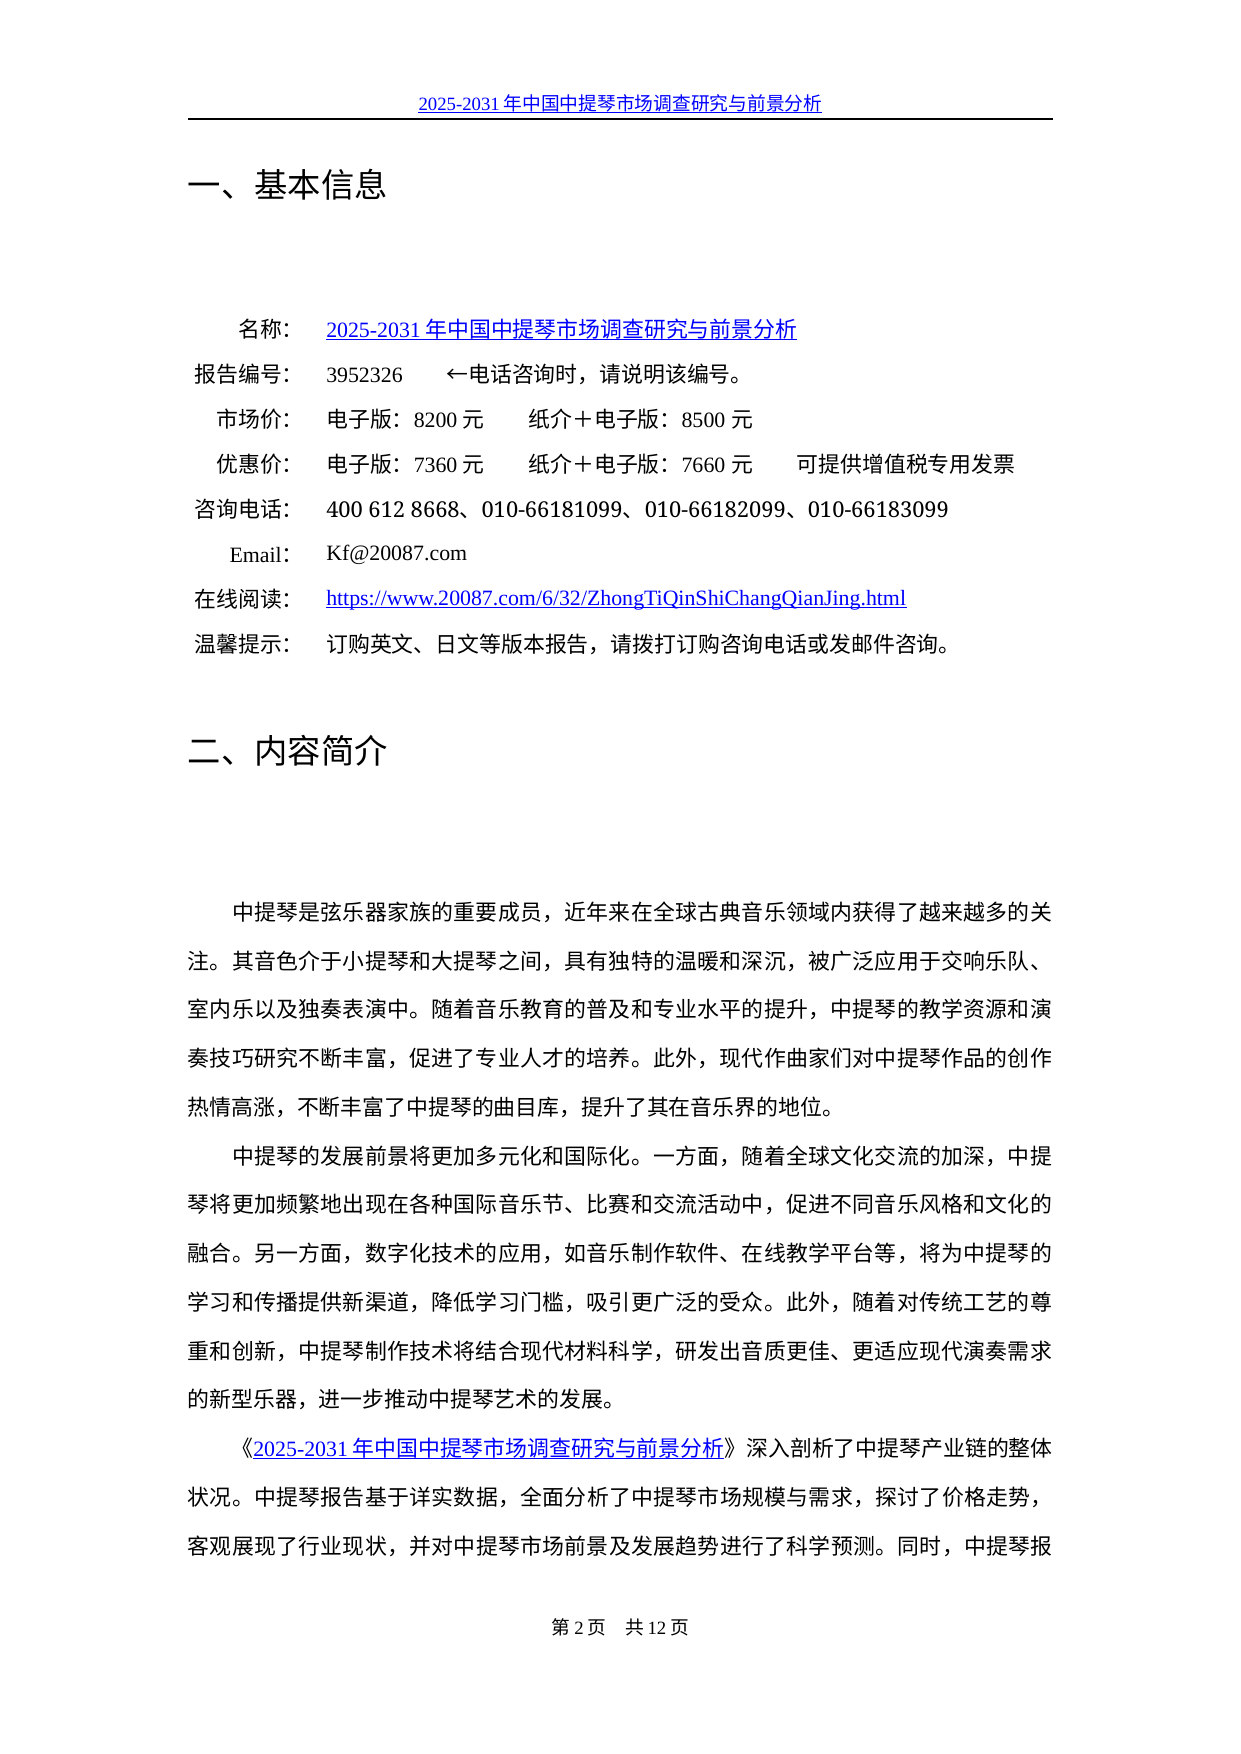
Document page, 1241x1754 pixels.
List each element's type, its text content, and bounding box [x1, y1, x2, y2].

table_header 2025-2031年中国中提琴市场调查研究与前景分析 [315, 312, 1073, 357]
table_cell 400 612 8668、010-66181099、010-66182099、010-66183099 [315, 492, 1073, 537]
table_cell 市场价： [167, 402, 315, 447]
table_cell 3952326 ←电话咨询时，请说明该编号。 [315, 357, 1073, 402]
table_cell 优惠价： [167, 447, 315, 492]
table_cell Kf@20087.com [315, 537, 1073, 582]
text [187, 894, 1053, 1561]
table_cell [315, 582, 1073, 627]
table_cell 订购英文、日文等版本报告，请拨打订购咨询电话或发邮件咨询。 [315, 627, 1073, 672]
table_cell Email： [167, 537, 315, 582]
table_cell 在线阅读： [167, 582, 315, 627]
table_cell 咨询电话： [167, 492, 315, 537]
table_cell 电子版：7360 元 纸介＋电子版：7660 元 可提供增值税专用发票 [315, 447, 1073, 492]
table_header 名称： [167, 312, 315, 357]
title 一、基本信息 [187, 150, 1053, 215]
table_cell 报告编号： [167, 357, 315, 402]
table_cell 电子版：8200 元 纸介＋电子版：8500 元 [315, 402, 1073, 447]
table_cell 温馨提示： [167, 627, 315, 672]
title 二、内容简介 [187, 717, 1053, 782]
